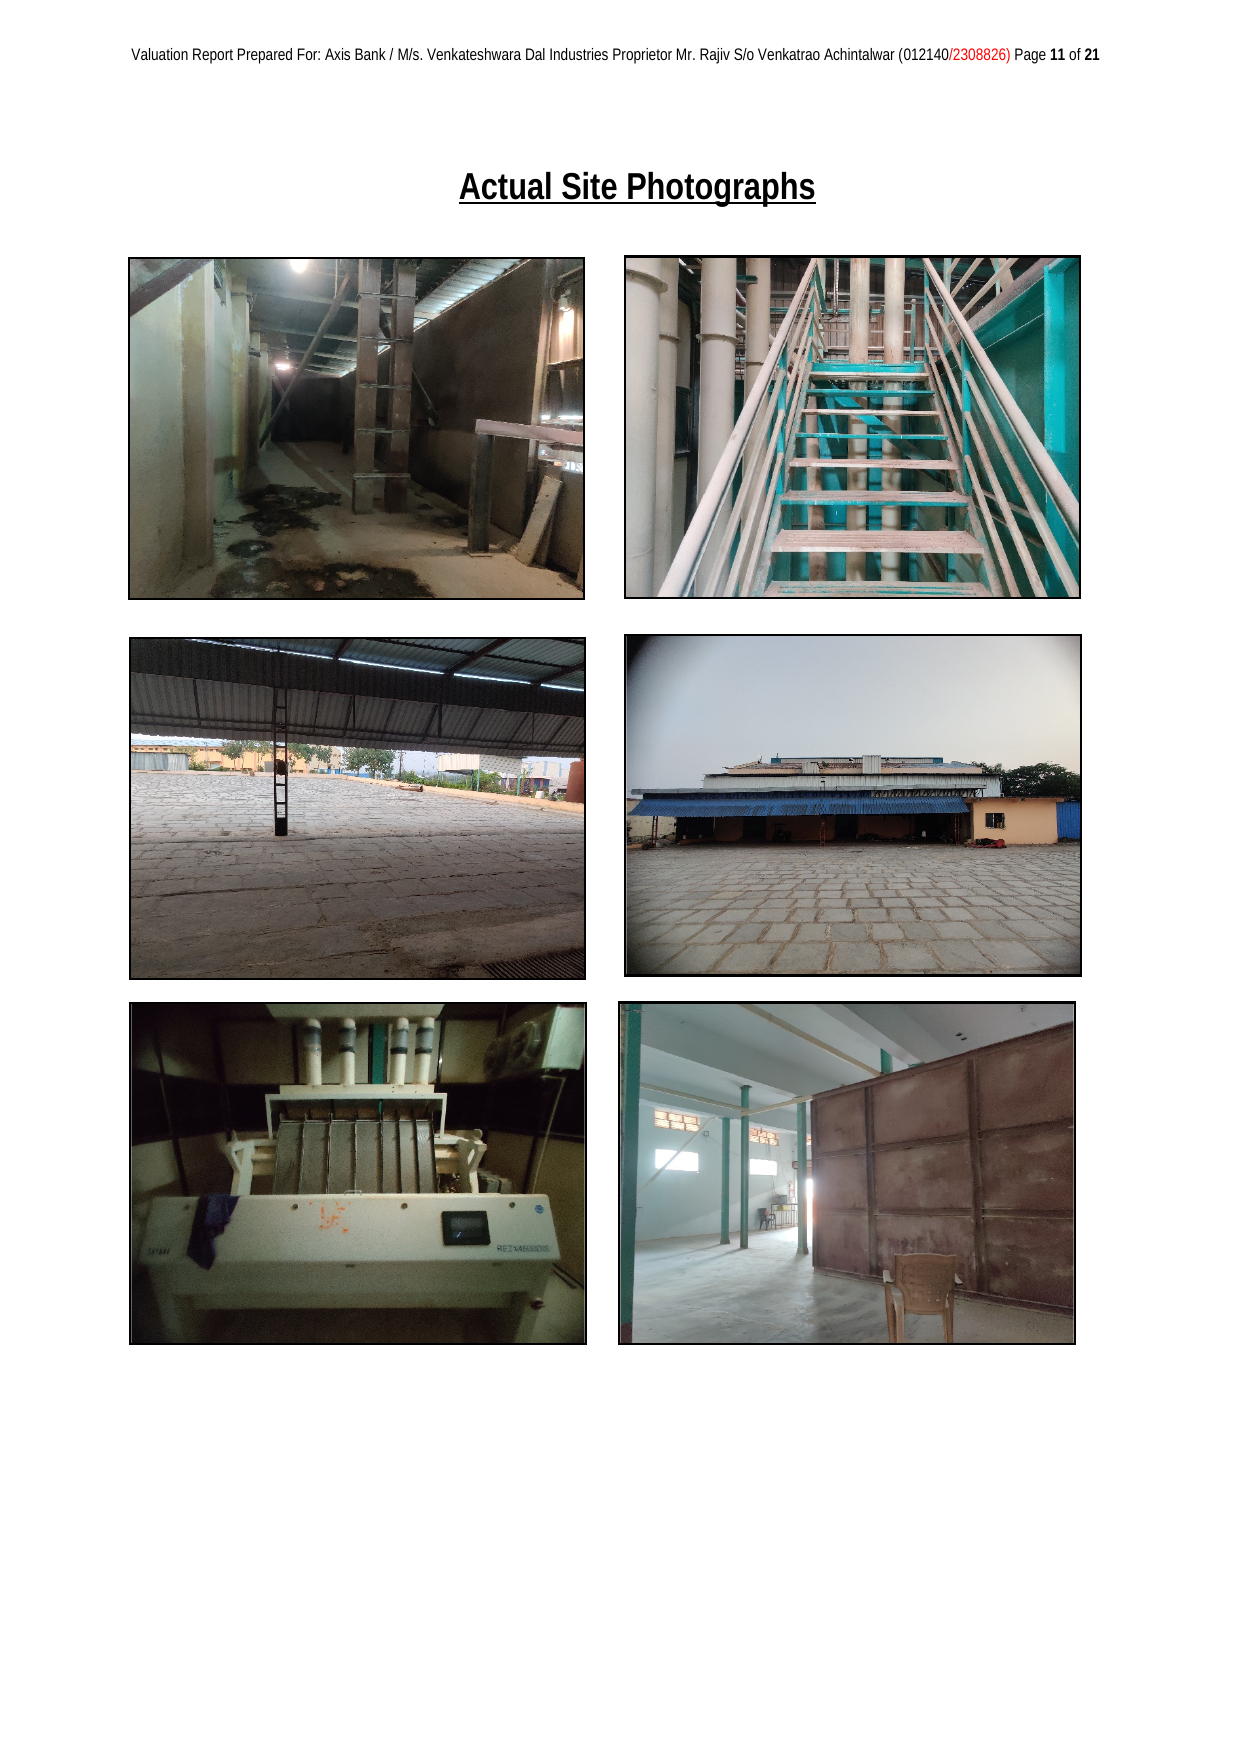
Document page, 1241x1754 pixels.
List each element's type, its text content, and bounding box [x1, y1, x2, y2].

picture [130, 259, 583, 598]
picture [626, 636, 1080, 974]
picture [131, 639, 584, 978]
picture [131, 1004, 585, 1343]
picture [620, 1004, 1074, 1343]
text Actual Site Photographs [131, 165, 1143, 208]
picture [626, 258, 1079, 597]
